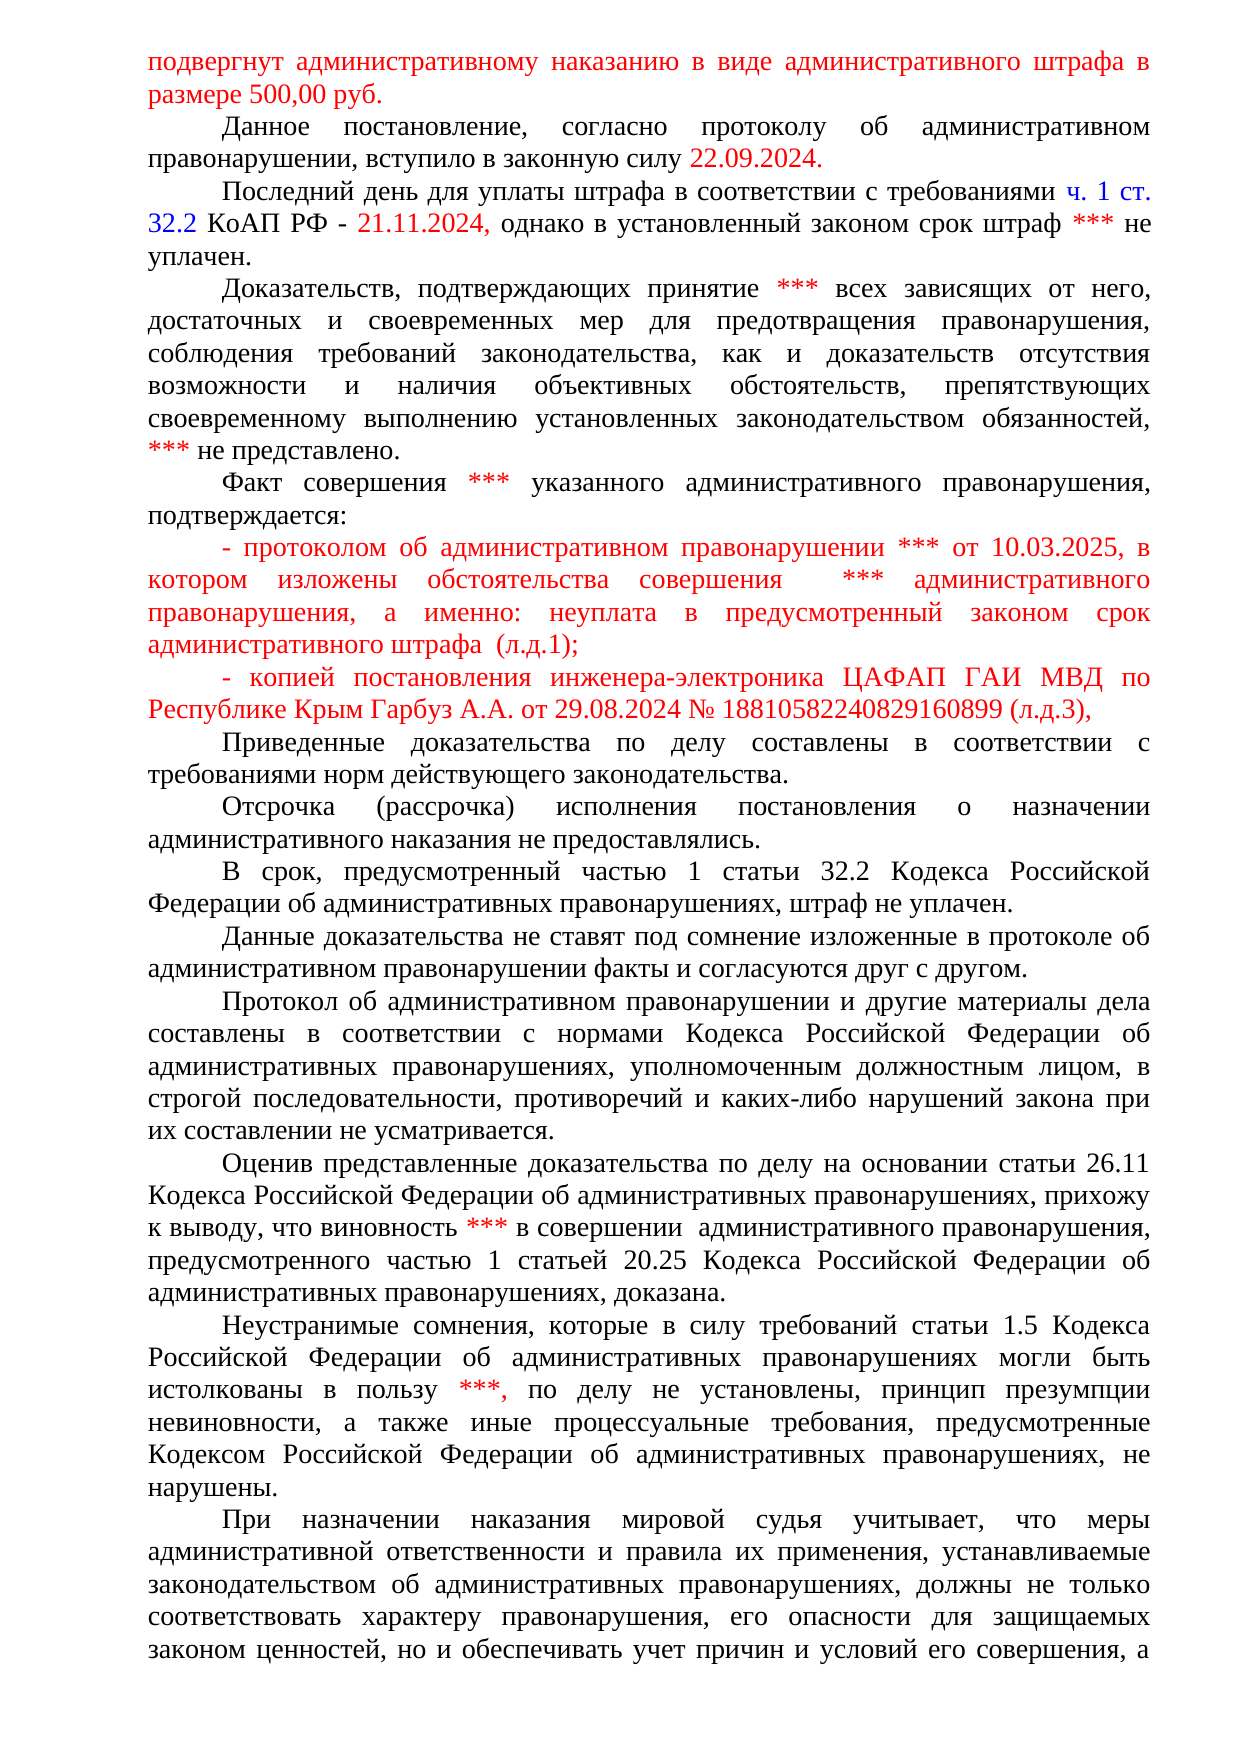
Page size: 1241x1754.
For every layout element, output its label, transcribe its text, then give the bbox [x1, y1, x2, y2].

text Доказательств, подтверждающих принятие *** всех зависящих от него, достаточных и своевременных мер для предотвращения правонарушения, соблюдения требований законодательства, как и доказательств отсутствия возможности и наличия объективных обстоятельств, препятствующих своевременному выполнению установленных законодательством обязанностей, *** не представлено. [148, 271, 1152, 465]
text - копией постановления инженера-электроника ЦАФАП ГАИ МВД по Республике Крым Гарбуз А.А. от 29.08.2024 № 18810582240829160899 (л.д.3), [148, 660, 1152, 724]
text Оценив представленные доказательства по делу на основании статьи 26.11 Кодекса Российской Федерации об административных правонарушениях, прихожу к выводу, что виновность *** в совершении административного правонарушения, предусмотренного частью 1 статьей 20.25 Кодекса Российской Федерации об административных правонарушениях, доказана. [148, 1146, 1152, 1308]
text Данное постановление, согласно протоколу об административном правонарушении, вступило в законную силу 22.09.2024. [148, 109, 1152, 174]
text В срок, предусмотренный частью 1 статьи 32.2 Кодекса Российской Федерации об административных правонарушениях, штраф не уплачен. [148, 854, 1152, 919]
text Отсрочка (рассрочка) исполнения постановления о назначении административного наказания не предоставлялись. [148, 789, 1152, 854]
text - протоколом об административном правонарушении *** от 10.03.2025, в котором изложены обстоятельства совершения *** административного правонарушения, а именно: неуплата в предусмотренный законом срок административного штрафа (л.д.1); [148, 530, 1152, 660]
text Последний день для уплаты штрафа в соответствии с требованиями ч. 1 ст. 32.2 КоАП РФ - 21.11.2024, однако в установленный законом срок штраф *** не уплачен. [148, 174, 1152, 271]
text Приведенные доказательства по делу составлены в соответствии с требованиями норм действующего законодательства. [148, 724, 1152, 789]
text Данные доказательства не ставят под сомнение изложенные в протоколе об административном правонарушении факты и согласуются друг с другом. [148, 919, 1152, 984]
text Протокол об административном правонарушении и другие материалы дела составлены в соответствии с нормами Кодекса Российской Федерации об административных правонарушениях, уполномоченным должностным лицом, в строгой последовательности, противоречий и каких-либо нарушений закона при их составлении не усматривается. [148, 984, 1152, 1146]
text Неустранимые сомнения, которые в силу требований статьи 1.5 Кодекса Российской Федерации об административных правонарушениях могли быть истолкованы в пользу ***, по делу не установлены, принцип презумпции невиновности, а также иные процессуальные требования, предусмотренные Кодексом Российской Федерации об административных правонарушениях, не нарушены. [148, 1308, 1152, 1502]
text Факт совершения *** указанного административного правонарушения, подтверждается: [148, 465, 1152, 530]
